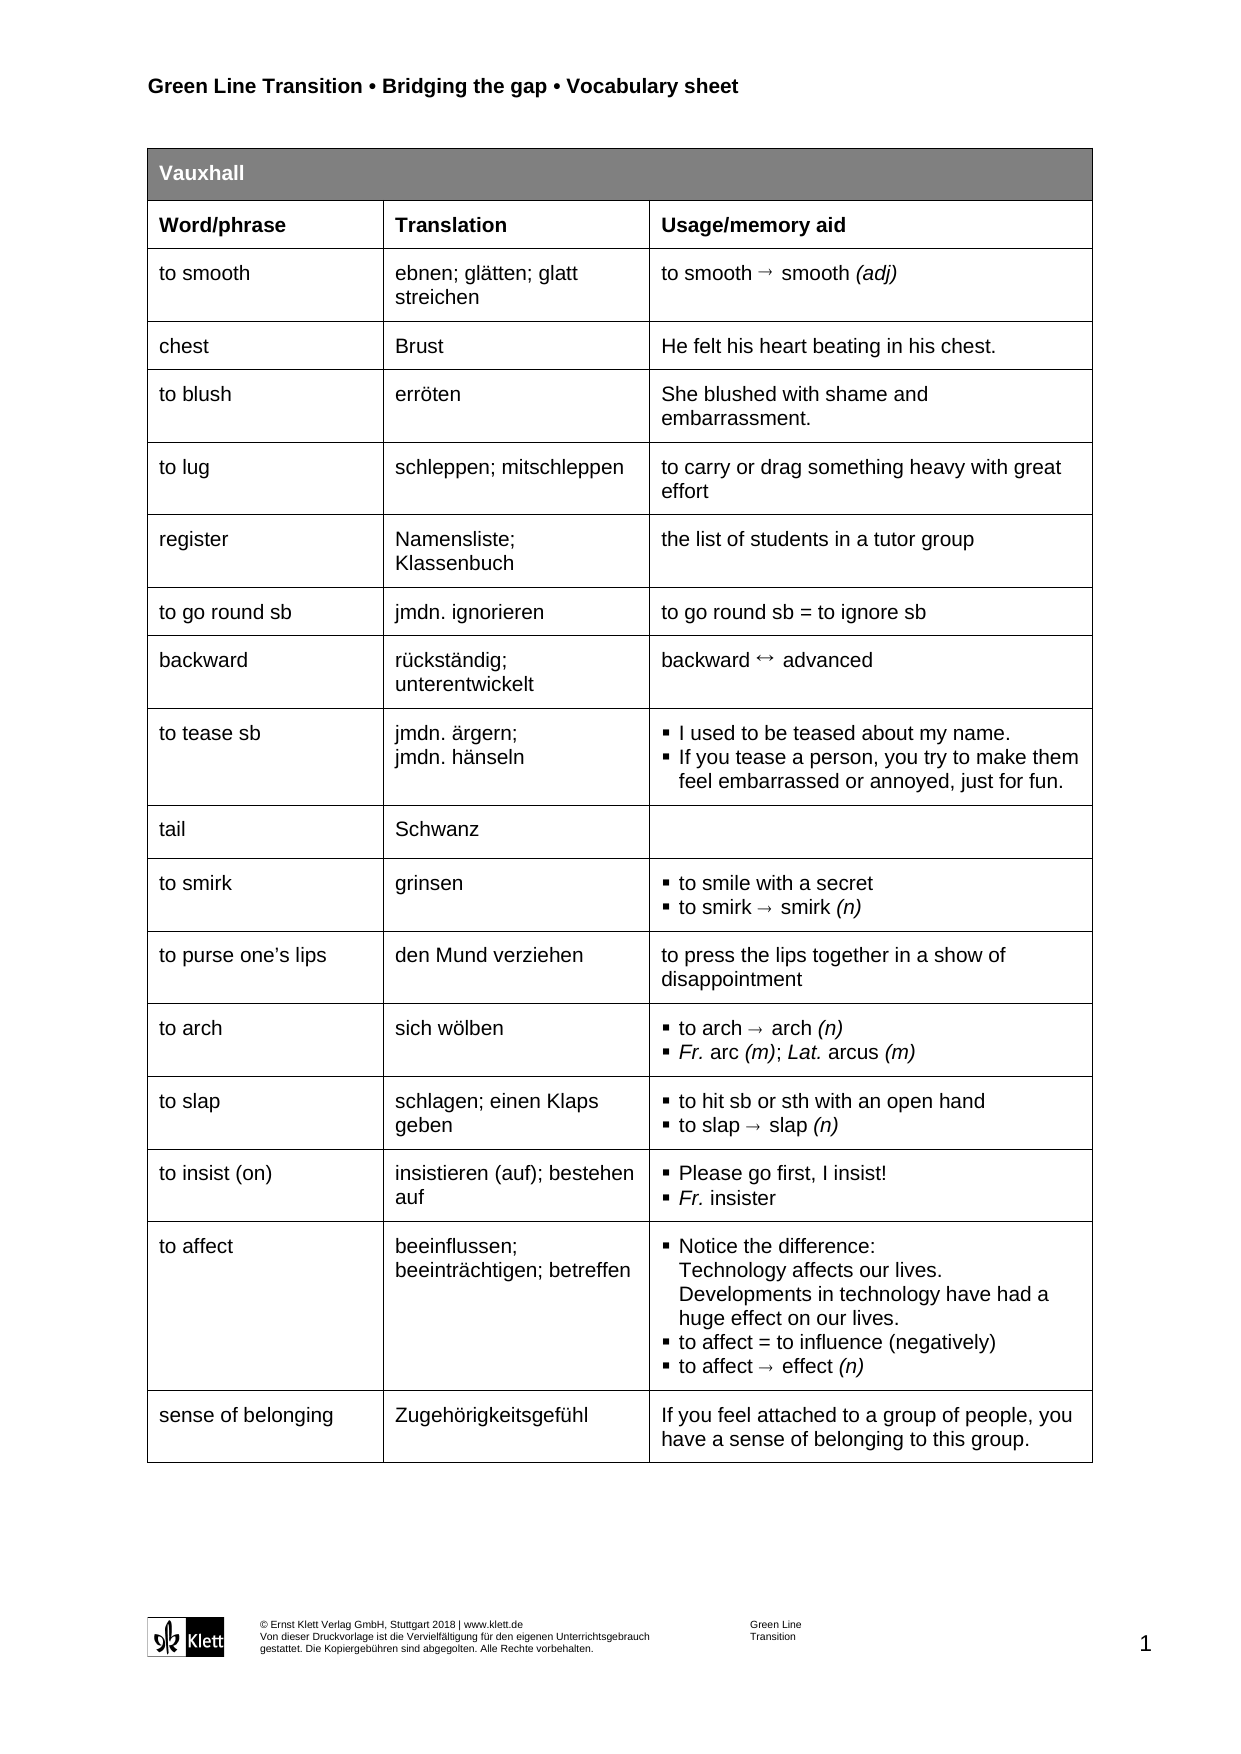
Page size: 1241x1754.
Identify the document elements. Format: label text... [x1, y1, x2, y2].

table_cell Usage/memory aid [650, 201, 1092, 248]
table_cell Brust [384, 322, 649, 369]
picture [147, 1617, 225, 1657]
table_cell to purse one’s lips [148, 932, 383, 1003]
table_cell to smile with a secret to smirk smirk (n) [650, 859, 1092, 931]
table_cell to lug [148, 443, 383, 514]
table_cell sense of belonging [148, 1391, 383, 1462]
table_cell beeinflussen; beeinträchtigen; betreffen [384, 1222, 649, 1390]
table_cell Translation [384, 201, 649, 248]
table_cell ebnen; glätten; glatt streichen [384, 249, 649, 321]
table_cell jmdn. ärgern; jmdn. hänseln [384, 709, 649, 804]
table_cell to insist (on) [148, 1150, 383, 1221]
table_cell the list of students in a tutor group [650, 515, 1092, 587]
table_cell jmdn. ignorieren [384, 588, 649, 635]
table_cell rückständig; unterentwickelt [384, 636, 649, 708]
table_cell register [148, 515, 383, 587]
table_cell Word/phrase [148, 201, 383, 248]
table_cell to carry or drag something heavy with great effort [650, 443, 1092, 514]
table_cell chest [148, 322, 383, 369]
table_cell Namensliste; Klassenbuch [384, 515, 649, 587]
table_cell tail [148, 806, 383, 858]
table_cell Zugehörigkeitsgefühl [384, 1391, 649, 1462]
table_cell She blushed with shame and embarrassment. [650, 370, 1092, 442]
table_cell If you feel attached to a group of people, you have a sense of belonging to this group. [650, 1391, 1092, 1462]
table_cell erröten [384, 370, 649, 442]
table_cell schlagen; einen Klaps geben [384, 1077, 649, 1148]
table_cell to press the lips together in a show of disappointment [650, 932, 1092, 1003]
table_cell [650, 806, 1092, 858]
table_cell to slap [148, 1077, 383, 1148]
table_cell to smooth smooth (adj) [650, 249, 1092, 321]
table_cell I used to be teased about my name. If you tease a person, you try to make them feel embarrassed or annoyed, just for fun. [650, 709, 1092, 804]
table_cell to smooth [148, 249, 383, 321]
table_cell schleppen; mitschleppen [384, 443, 649, 514]
table_cell to go round sb [148, 588, 383, 635]
table_cell to blush [148, 370, 383, 442]
table_cell sich wölben [384, 1004, 649, 1076]
table_cell to affect [148, 1222, 383, 1390]
table_cell backward [148, 636, 383, 708]
table_cell backward advanced [650, 636, 1092, 708]
table_cell den Mund verziehen [384, 932, 649, 1003]
table_cell Please go first, I insist! Fr. insister [650, 1150, 1092, 1221]
table_cell to hit sb or sth with an open hand to slap slap (n) [650, 1077, 1092, 1148]
table_cell to arch [148, 1004, 383, 1076]
table_cell grinsen [384, 859, 649, 931]
table_header Vauxhall [148, 149, 1092, 200]
table_cell Notice the difference: Technology affects our lives. Developments in technology have had a huge effect on our lives. to affect = to influence (negatively) to affect effect (n) [650, 1222, 1092, 1390]
table_cell to arch arch (n) Fr. arc (m); Lat. arcus (m) [650, 1004, 1092, 1076]
table_cell insistieren (auf); bestehen auf [384, 1150, 649, 1221]
table_cell Schwanz [384, 806, 649, 858]
table_cell to go round sb = to ignore sb [650, 588, 1092, 635]
table_cell to tease sb [148, 709, 383, 804]
table_cell to smirk [148, 859, 383, 931]
table_cell He felt his heart beating in his chest. [650, 322, 1092, 369]
